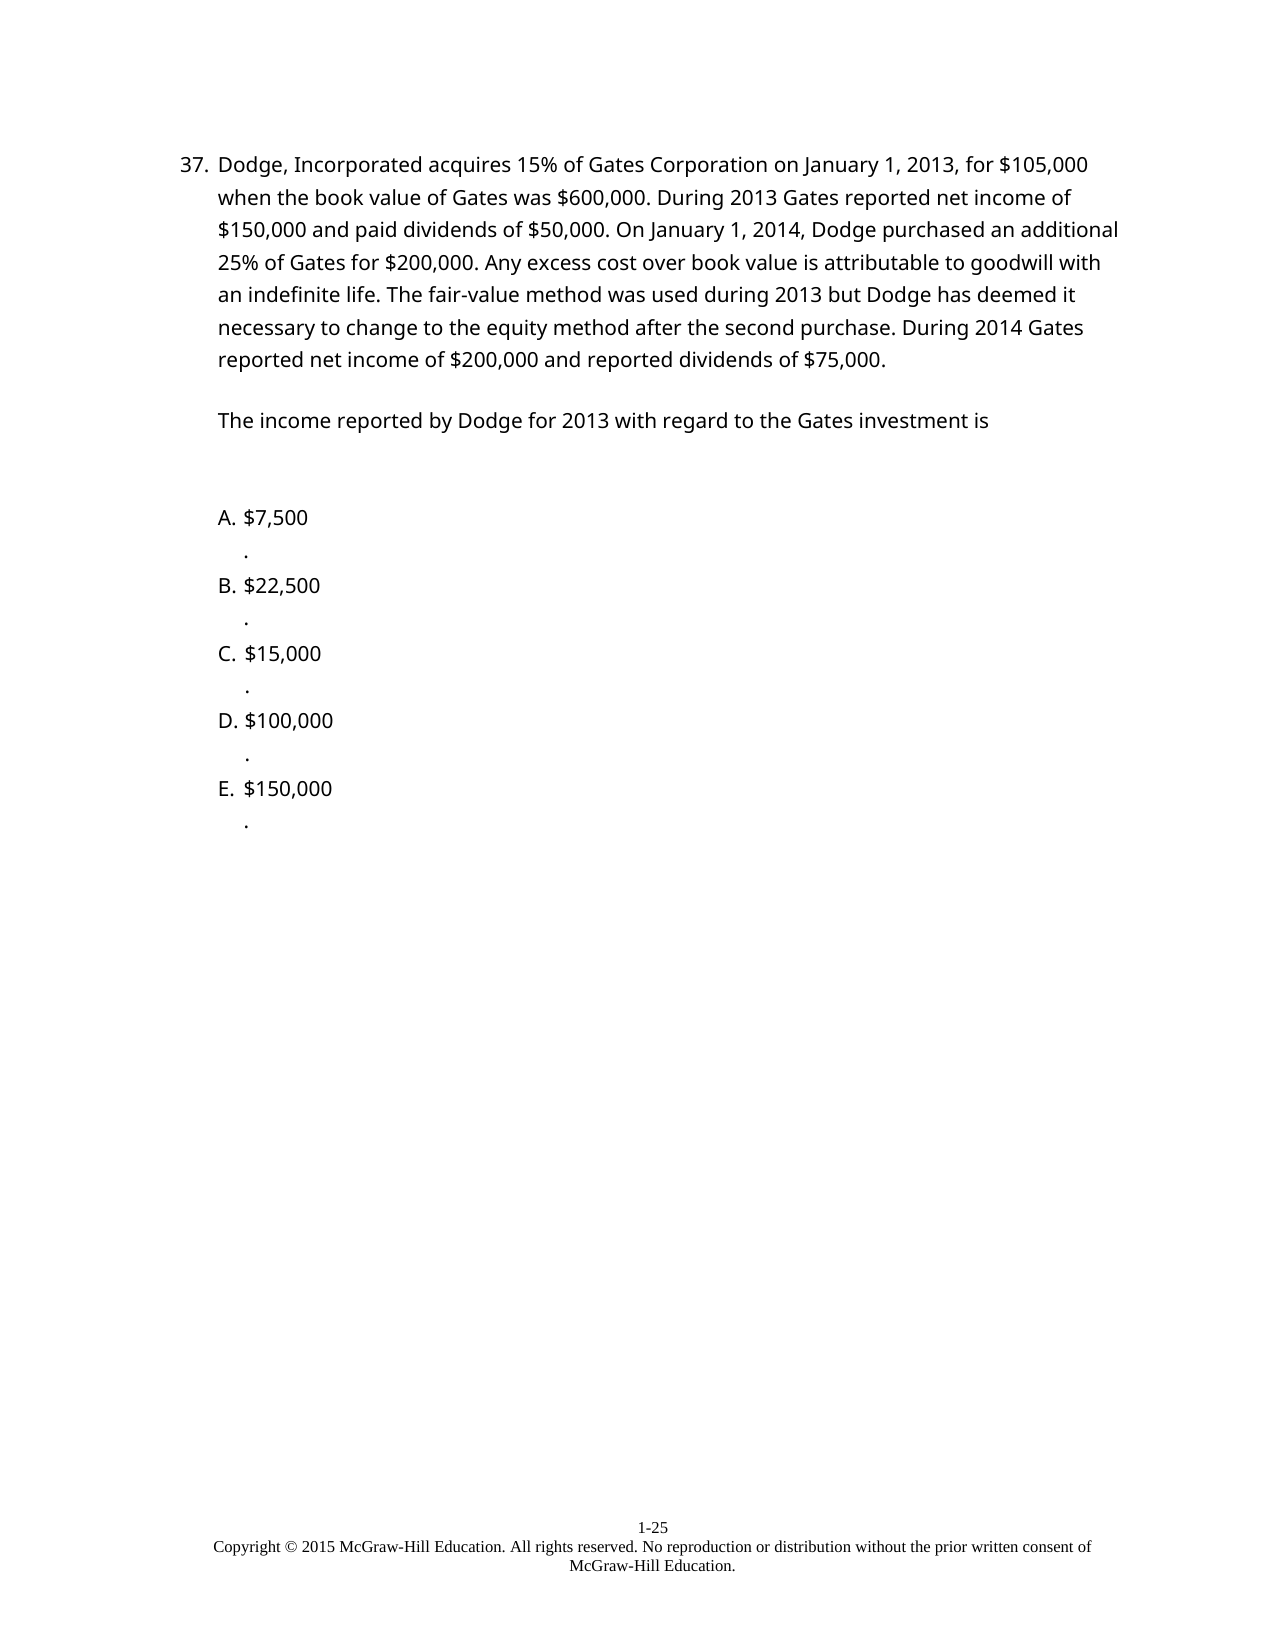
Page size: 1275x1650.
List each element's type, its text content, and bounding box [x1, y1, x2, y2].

table_header 37. [180, 150, 218, 839]
table_header Dodge, Incorporated acquires 15% of Gates Corporation on January 1, 2013, for $105,000 when the book value of Gates was $600,000. During 2013 Gates reported net income of $150,000 and paid dividends of $50,000. On January 1, 2014, Dodge purchased an additional 25% of Gates for $200,000. Any excess cost over book value is attributable to goodwill with an indefinite life. The fair-value method was used during 2013 but Dodge has deemed it necessary to change to the equity method after the second purchase. During 2014 Gates reported net income of $200,000 and reported dividends of $75,000. The income reported by Dodge for 2013 with regard to the Gates investment is [218, 150, 1125, 839]
